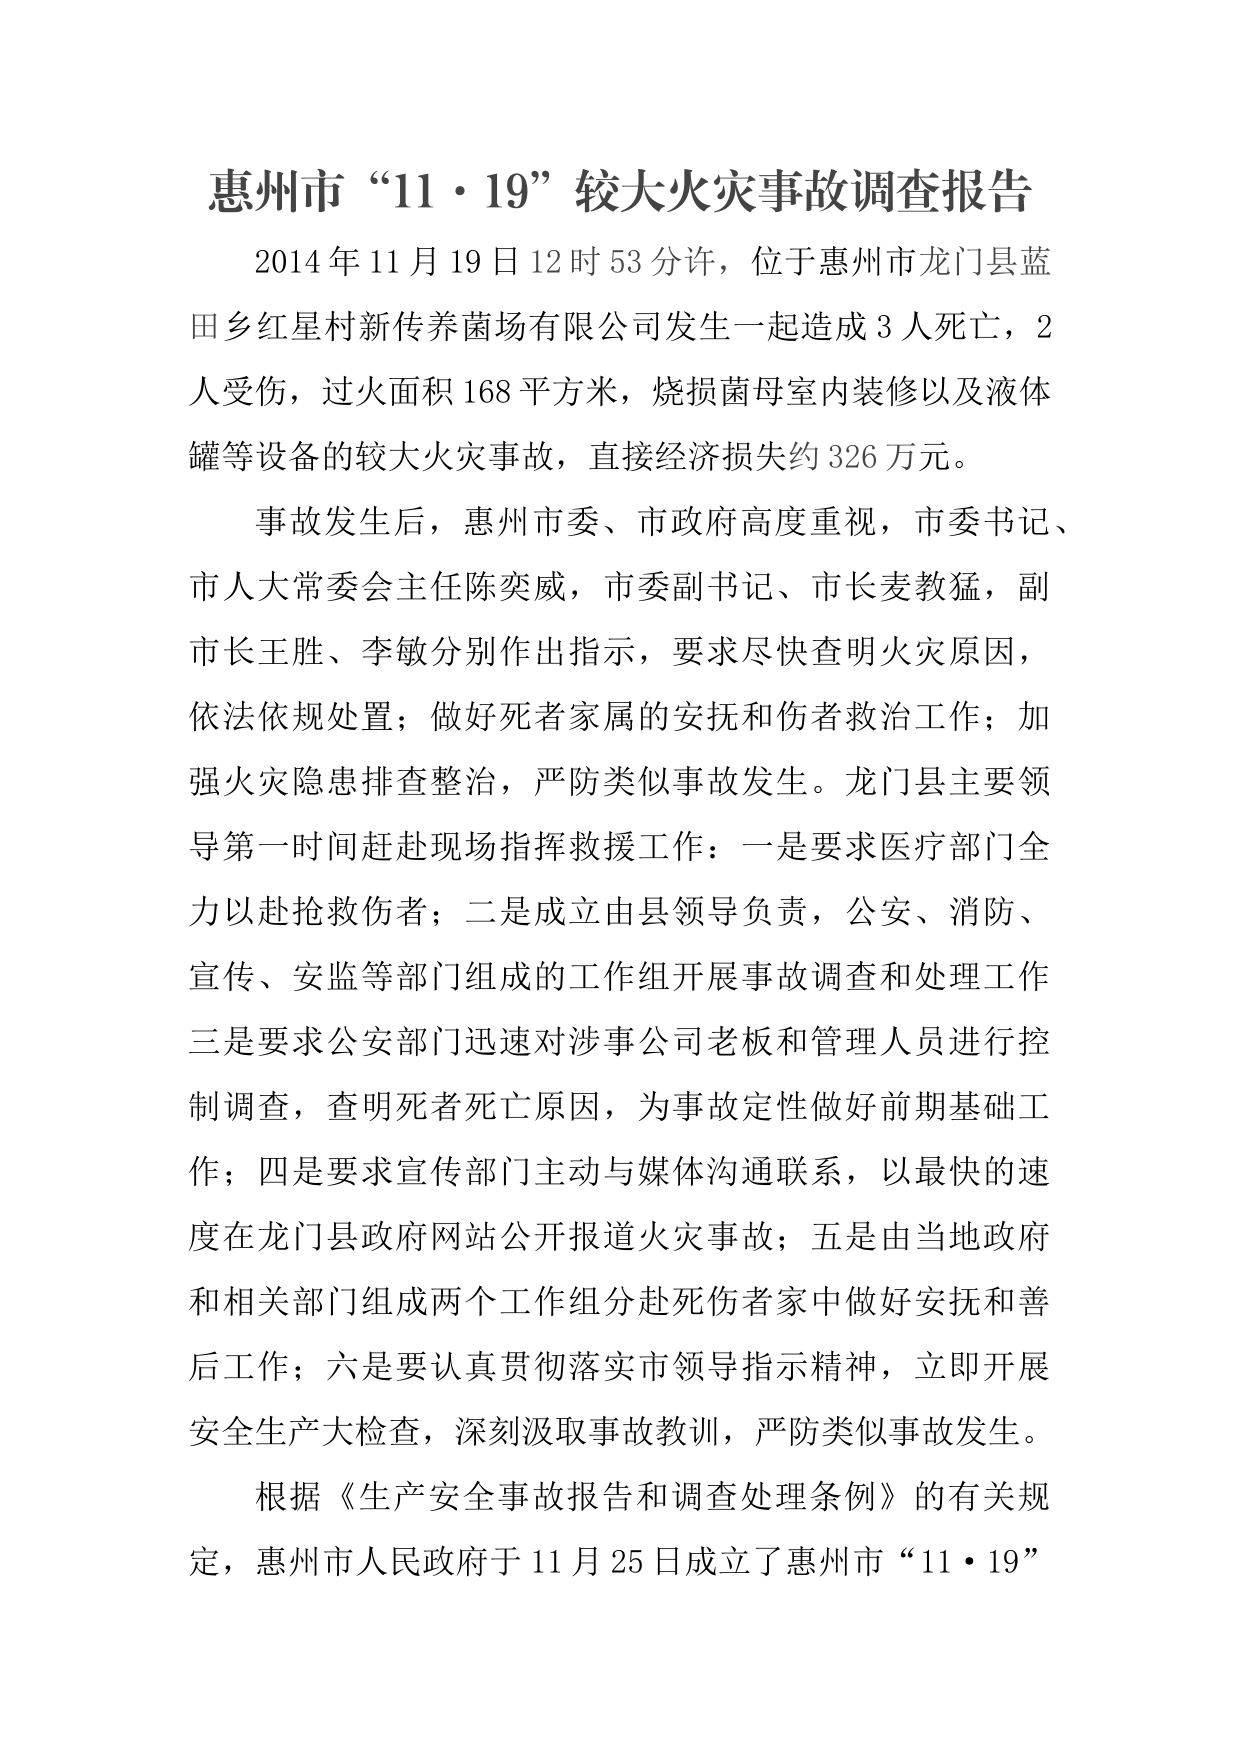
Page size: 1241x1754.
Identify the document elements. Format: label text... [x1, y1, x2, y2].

text 2014年11月19日12时53分许，位于惠州市龙门县蓝田乡红星村新传养菌场有限公司发生一起造成3人死亡，2人受伤，过火面积168平方米，烧损菌母室内装修以及液体罐等设备的较大火灾事故，直接经济损失约326万元。 [187, 227, 1053, 487]
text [187, 1462, 1053, 1592]
text 惠州市“11·19”较大火灾事故调查报告 [187, 162, 1053, 227]
text 事故发生后，惠州市委、市政府高度重视，市委书记、市人大常委会主任陈奕威，市委副书记、市长麦教猛，副市长王胜、李敏分别作出指示，要求尽快查明火灾原因，依法依规处置；做好死者家属的安抚和伤者救治工作；加强火灾隐患排查整治，严防类似事故发生。龙门县主要领导第一时间赶赴现场指挥救援工作：一是要求医疗部门全力以赴抢救伤者；二是成立由县领导负责，公安、消防、宣传、安监等部门组成的工作组开展事故调查和处理工作；三是要求公安部门迅速对涉事公司老板和管理人员进行控制调查，查明死者死亡原因，为事故定性做好前期基础工作；四是要求宣传部门主动与媒体沟通联系，以最快的速度在龙门县政府网站公开报道火灾事故；五是由当地政府和相关部门组成两个工作组分赴死伤者家中做好安抚和善后工作；六是要认真贯彻落实市领导指示精神，立即开展安全生产大检查，深刻汲取事故教训，严防类似事故发生。 [187, 487, 1053, 1462]
